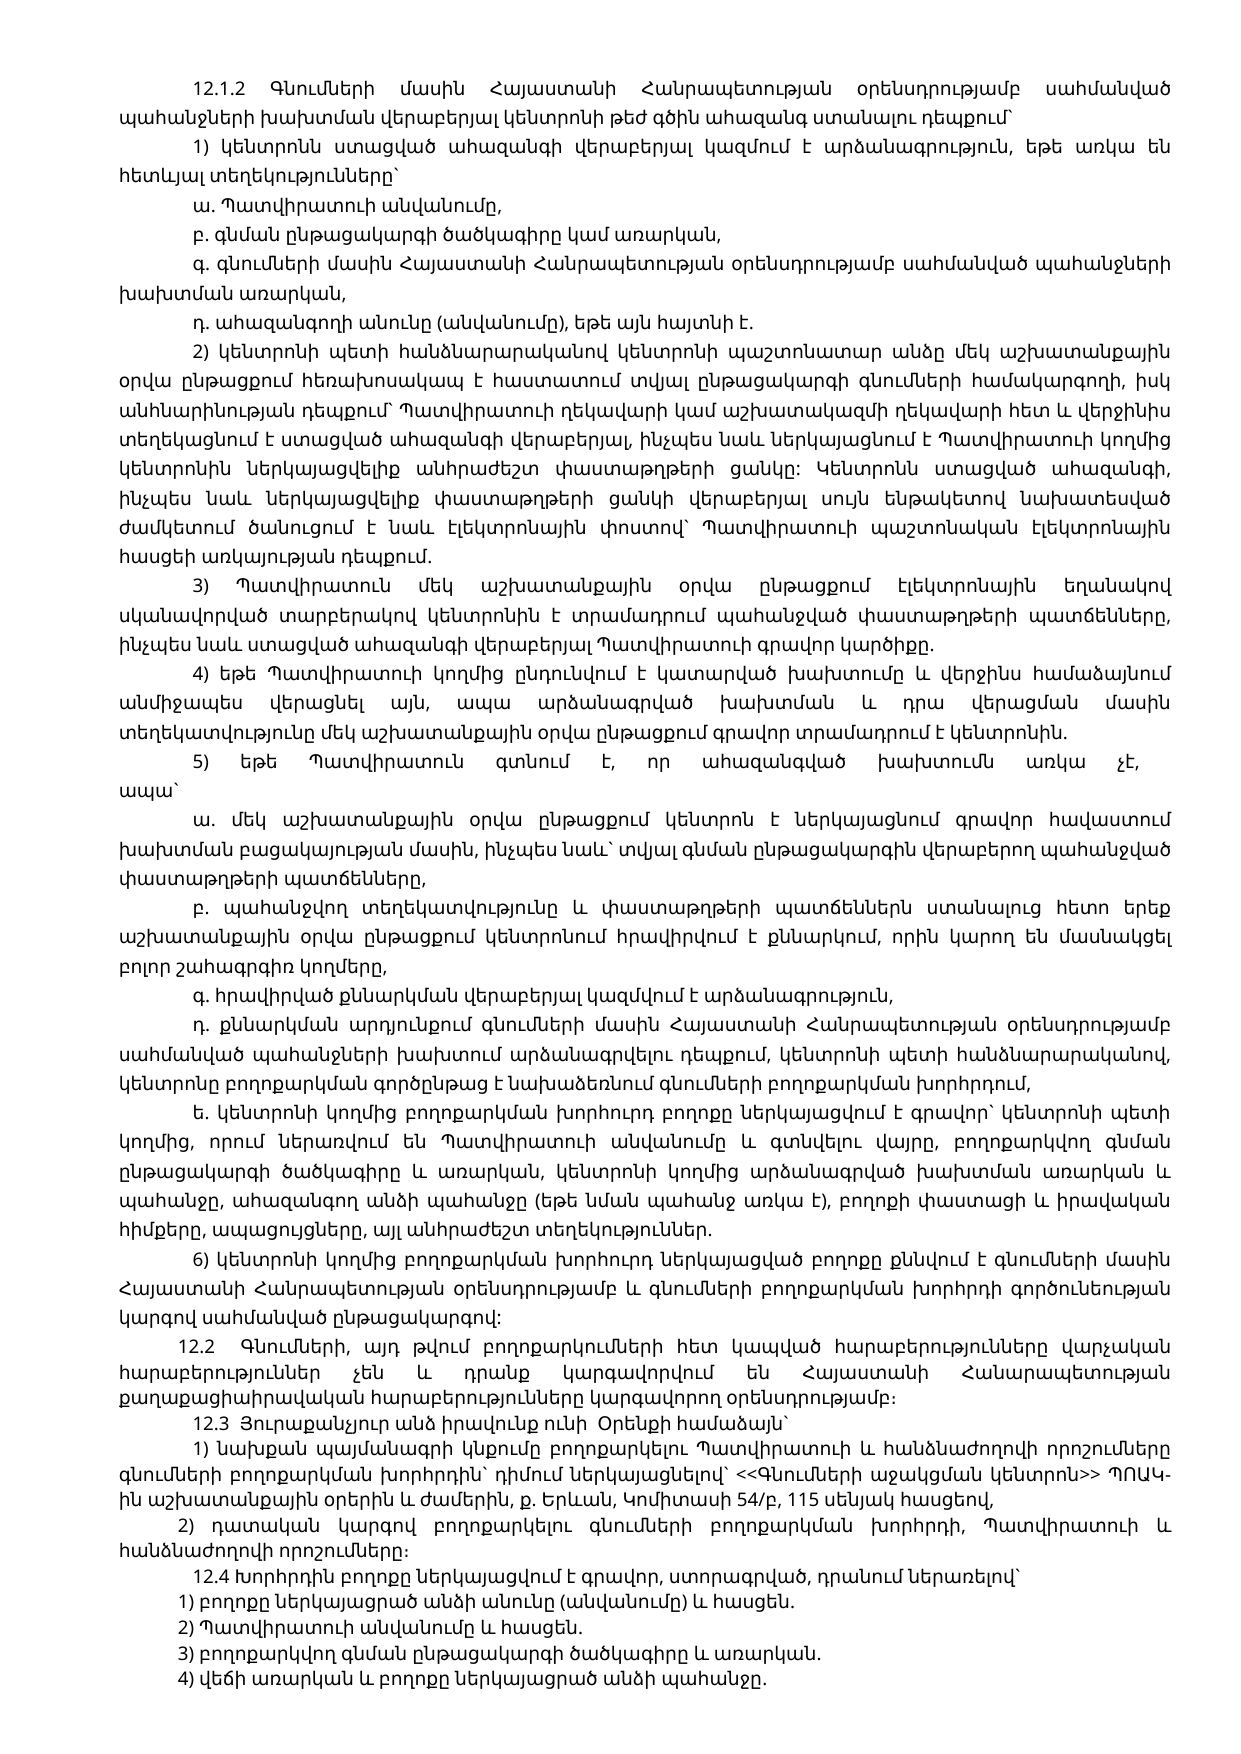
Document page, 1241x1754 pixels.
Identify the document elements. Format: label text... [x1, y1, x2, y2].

text 1) նախքան պայմանագրի կնքումը բողոքարկելու Պատվիրատուի և հանձնաժողովի որոշումները գնումների բողոքարկման խորհրդին` դիմում ներկայացնելով` <<Գնումների աջակցման կենտրոն>> ՊՈԱԿ-ին աշխատանքային օրերին և ժամերին, ք. Երևան, Կոմիտասի 54/բ, 115 սենյակ հասցեով, [118, 1436, 1171, 1512]
text ե. կենտրոնի կողմից բողոքարկման խորհուրդ բողոքը ներկայացվում է գրավոր` կենտրոնի պետի կողմից, որում ներառվում են Պատվիրատուի անվանումը և գտնվելու վայրը, բողոքարկվող գնման ընթացակարգի ծածկագիրը և առարկան, կենտրոնի կողմից արձանագրված խախտման առարկան և պահանջը, ահազանգող անձի պահանջը (եթե նման պահանջ առկա է), բողոքի փաստացի և իրավական հիմքերը, ապացույցները, այլ անհրաժեշտ տեղեկություններ. [118, 1099, 1171, 1242]
text 12.2 Գնումների, այդ թվում բողոքարկումների հետ կապված հարաբերությունները վարչական հարաբերություններ չեն և դրանք կարգավորվում են Հայաստանի Հանարապետության քաղաքացիաիրավական հարաբերությունները կարգավորող օրենսդրությամբ։ [118, 1334, 1171, 1410]
text ա. մեկ աշխատանքային օրվա ընթացքում կենտրոն է ներկայացնում գրավոր հավաստում խախտման բացակայության մասին, ինչպես նաև` տվյալ գնման ընթացակարգին վերաբերող պահանջված փաստաթղթերի պատճենները, [118, 807, 1171, 891]
text գ. հրավիրված քննարկման վերաբերյալ կազմվում է արձանագրություն, [118, 982, 1171, 1008]
text 3) բողոքարկվող գնման ընթացակարգի ծածկագիրը և առարկան. [118, 1640, 1171, 1665]
text ա. Պատվիրատուի անվանումը, [118, 192, 1171, 218]
text 2) դատական կարգով բողոքարկելու գնումների բողոքարկման խորհրդի, Պատվիրատուի և հանձնաժողովի որոշումները։ [118, 1512, 1171, 1563]
text 6) կենտրոնի կողմից բողոքարկման խորհուրդ ներկայացված բողոքը քննվում է գնումների մասին Հայաստանի Հանրապետության օրենսդրությամբ և գնումների բողոքարկման խորհրդի գործունեության կարգով սահմանված ընթացակարգով: [118, 1246, 1171, 1330]
text 2) Պատվիրատուի անվանումը և հասցեն. [118, 1614, 1171, 1640]
text գ. գնումների մասին Հայաստանի Հանրապետության օրենսդրությամբ սահմանված պահանջների խախտման առարկան, [118, 251, 1171, 305]
text բ. պահանջվող տեղեկատվությունը և փաստաթղթերի պատճեններն ստանալուց հետո երեք աշխատանքային օրվա ընթացքում կենտրոնում հրավիրվում է քննարկում, որին կարող են մասնակցել բոլոր շահագրգիռ կողմերը, [118, 894, 1171, 979]
text դ. ահազանգողի անունը (անվանումը), եթե այն հայտնի է. [118, 309, 1171, 335]
text դ. քննարկման արդյունքում գնումների մասին Հայաստանի Հանրապետության օրենսդրությամբ սահմանված պահանջների խախտում արձանագրվելու դեպքում, կենտրոնի պետի հանձնարարականով, կենտրոնը բողոքարկման գործընթաց է նախաձեռնում գնումների բողոքարկման խորհրդում, [118, 1012, 1171, 1096]
text 1) կենտրոնն ստացված ահազանգի վերաբերյալ կազմում է արձանագրություն, եթե առկա են հետևյալ տեղեկությունները` [118, 133, 1171, 188]
text բ. գնման ընթացակարգի ծածկագիրը կամ առարկան, [118, 221, 1171, 247]
text 2) կենտրոնի պետի հանձնարարականով կենտրոնի պաշտոնատար անձը մեկ աշխատանքային օրվա ընթացքում հեռախոսակապ է հաստատում տվյալ ընթացակարգի գնումների համակարգողի, իսկ անհնարինության դեպքում` Պատվիրատուի ղեկավարի կամ աշխատակազմի ղեկավարի հետ և վերջինիս տեղեկացնում է ստացված ահազանգի վերաբերյալ, ինչպես նաև ներկայացնում է Պատվիրատուի կողմից կենտրոնին ներկայացվելիք անհրաժեշտ փաստաթղթերի ցանկը: Կենտրոնն ստացված ահազանգի, ինչպես նաև ներկայացվելիք փաստաթղթերի ցանկի վերաբերյալ սույն ենթակետով նախատեսված ժամկետում ծանուցում է նաև էլեկտրոնային փոստով` Պատվիրատուի պաշտոնական էլեկտրոնային հասցեի առկայության դեպքում. [118, 338, 1171, 569]
text 4) եթե Պատվիրատուի կողմից ընդունվում է կատարված խախտումը և վերջինս համաձայնում անմիջապես վերացնել այն, ապա արձանագրված խախտման և դրա վերացման մասին տեղեկատվությունը մեկ աշխատանքային օրվա ընթացքում գրավոր տրամադրում է կենտրոնին. [118, 660, 1171, 744]
text 3) Պատվիրատուն մեկ աշխատանքային օրվա ընթացքում էլեկտրոնային եղանակով սկանավորված տարբերակով կենտրոնին է տրամադրում պահանջված փաստաթղթերի պատճենները, ինչպես նաև ստացված ահազանգի վերաբերյալ Պատվիրատուի գրավոր կարծիքը. [118, 573, 1171, 657]
text 12.4 Խորհրդին բողոքը ներկայացվում է գրավոր, ստորագրված, դրանում ներառելով` [118, 1563, 1171, 1589]
text 1) բողոքը ներկայացրած անձի անունը (անվանումը) և հասցեն. [118, 1589, 1171, 1614]
text 12.3 Յուրաքանչյուր անձ իրավունք ունի Օրենքի համաձայն` [118, 1410, 1171, 1436]
text 4) վեճի առարկան և բողոքը ներկայացրած անձի պահանջը. [118, 1665, 1171, 1691]
text 12.1.2 Գնումների մասին Հայաստանի Հանրապետության օրենսդրությամբ սահմանված պահանջների խախտման վերաբերյալ կենտրոնի թեժ գծին ահազանգ ստանալու դեպքում` [118, 75, 1171, 130]
text 5) եթե Պատվիրատուն գտնում է, որ ահազանգված խախտումն առկա չէ, ապա` [118, 748, 1171, 803]
